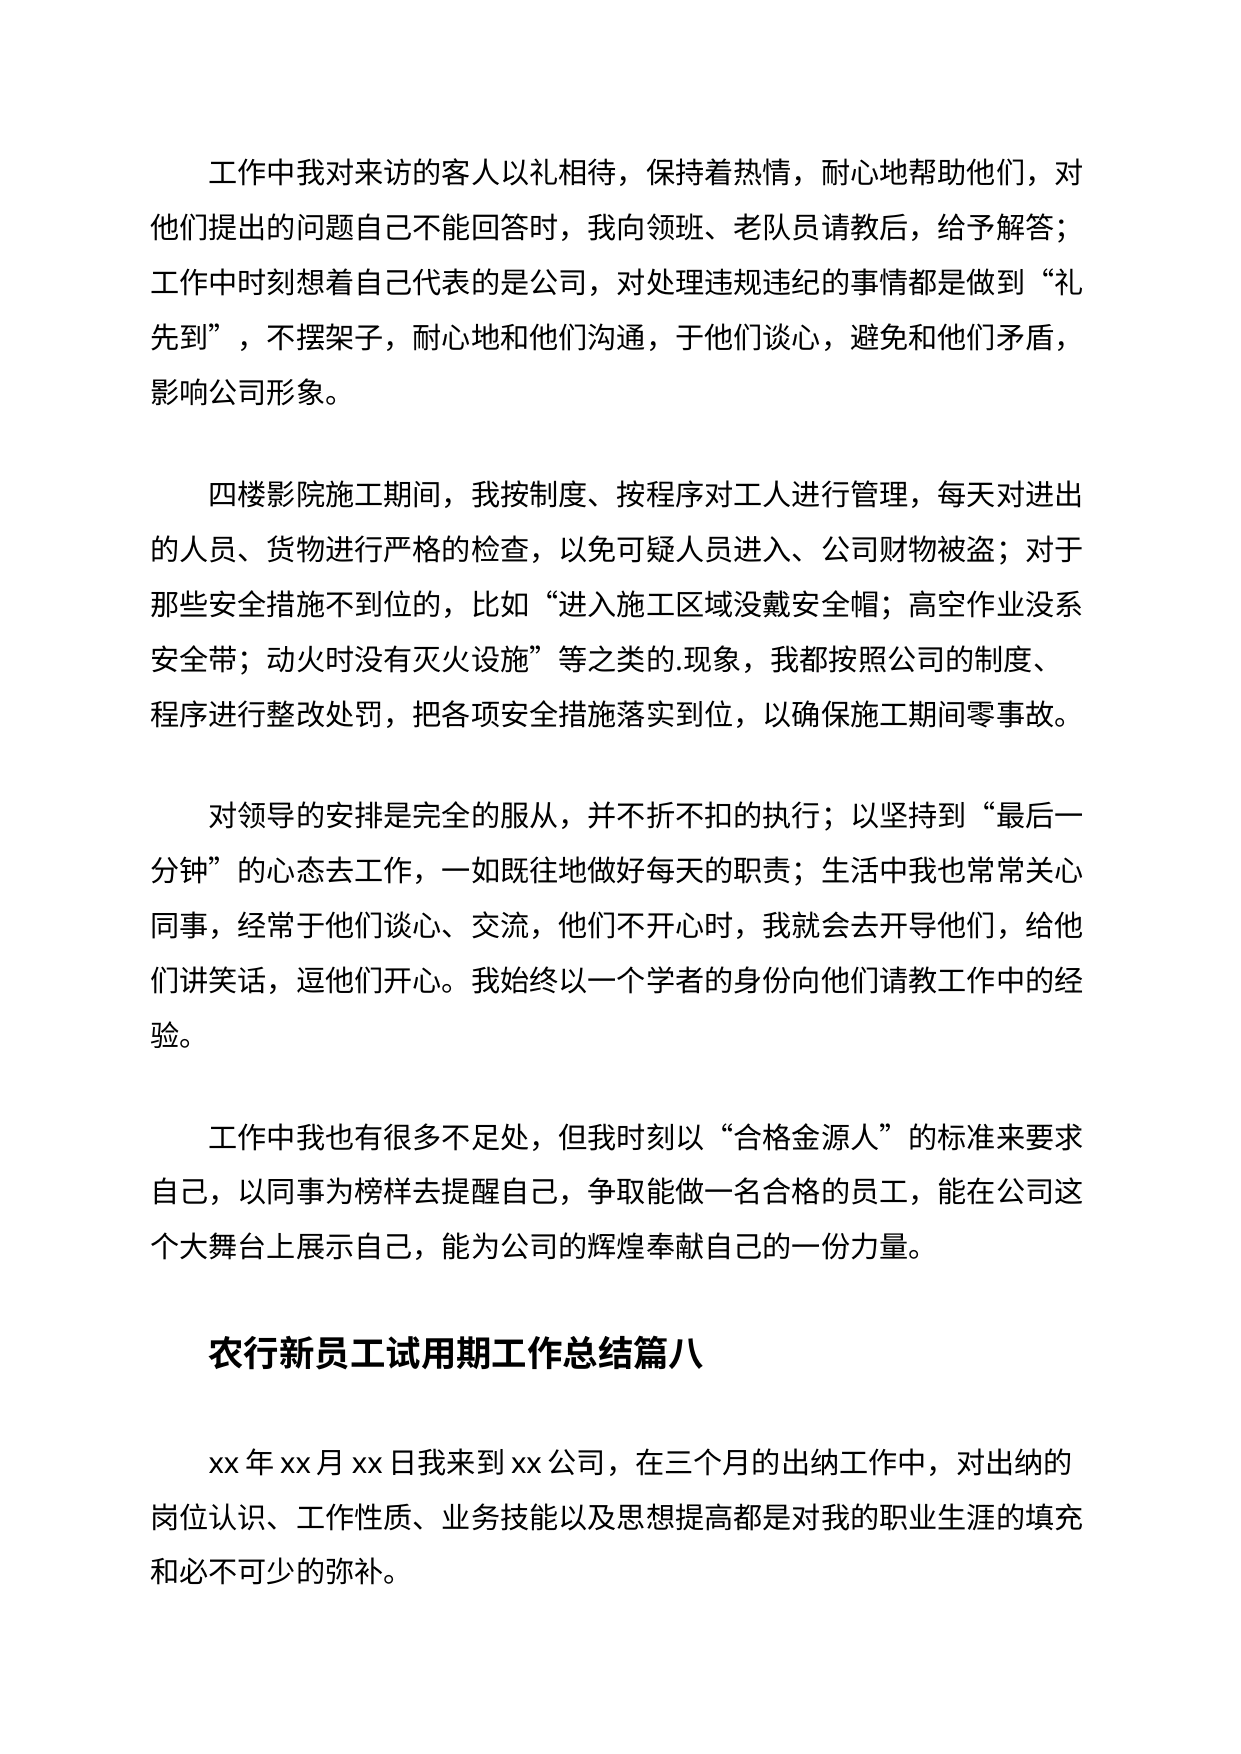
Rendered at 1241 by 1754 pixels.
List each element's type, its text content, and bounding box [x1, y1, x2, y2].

text xx年xx月xx日我来到xx公司，在三个月的出纳工作中，对出纳的岗位认识、工作性质、业务技能以及思想提高都是对我的职业生涯的填充和必不可少的弥补。 [150, 1439, 1090, 1591]
text 工作中我也有很多不足处，但我时刻以“合格金源人”的标准来要求自己，以同事为榜样去提醒自己，争取能做一名合格的员工，能在公司这个大舞台上展示自己，能为公司的辉煌奉献自己的一份力量。 [150, 1114, 1090, 1266]
text 对领导的安排是完全的服从，并不折不扣的执行；以坚持到“最后一分钟”的心态去工作，一如既往地做好每天的职责；生活中我也常常关心同事，经常于他们谈心、交流，他们不开心时，我就会去开导他们，给他们讲笑话，逗他们开心。我始终以一个学者的身份向他们请教工作中的经验。 [150, 793, 1090, 1055]
text 工作中我对来访的客人以礼相待，保持着热情，耐心地帮助他们，对他们提出的问题自己不能回答时，我向领班、老队员请教后，给予解答；工作中时刻想着自己代表的是公司，对处理违规违纪的事情都是做到“礼先到”，不摆架子，耐心地和他们沟通，于他们谈心，避免和他们矛盾，影响公司形象。 [150, 150, 1090, 412]
text 农行新员工试用期工作总结篇八 [150, 1326, 1090, 1377]
text 四楼影院施工期间，我按制度、按程序对工人进行管理，每天对进出的人员、货物进行严格的检查，以免可疑人员进入、公司财物被盗；对于那些安全措施不到位的，比如“进入施工区域没戴安全帽；高空作业没系安全带；动火时没有灭火设施”等之类的.现象，我都按照公司的制度、程序进行整改处罚，把各项安全措施落实到位，以确保施工期间零事故。 [150, 471, 1090, 733]
